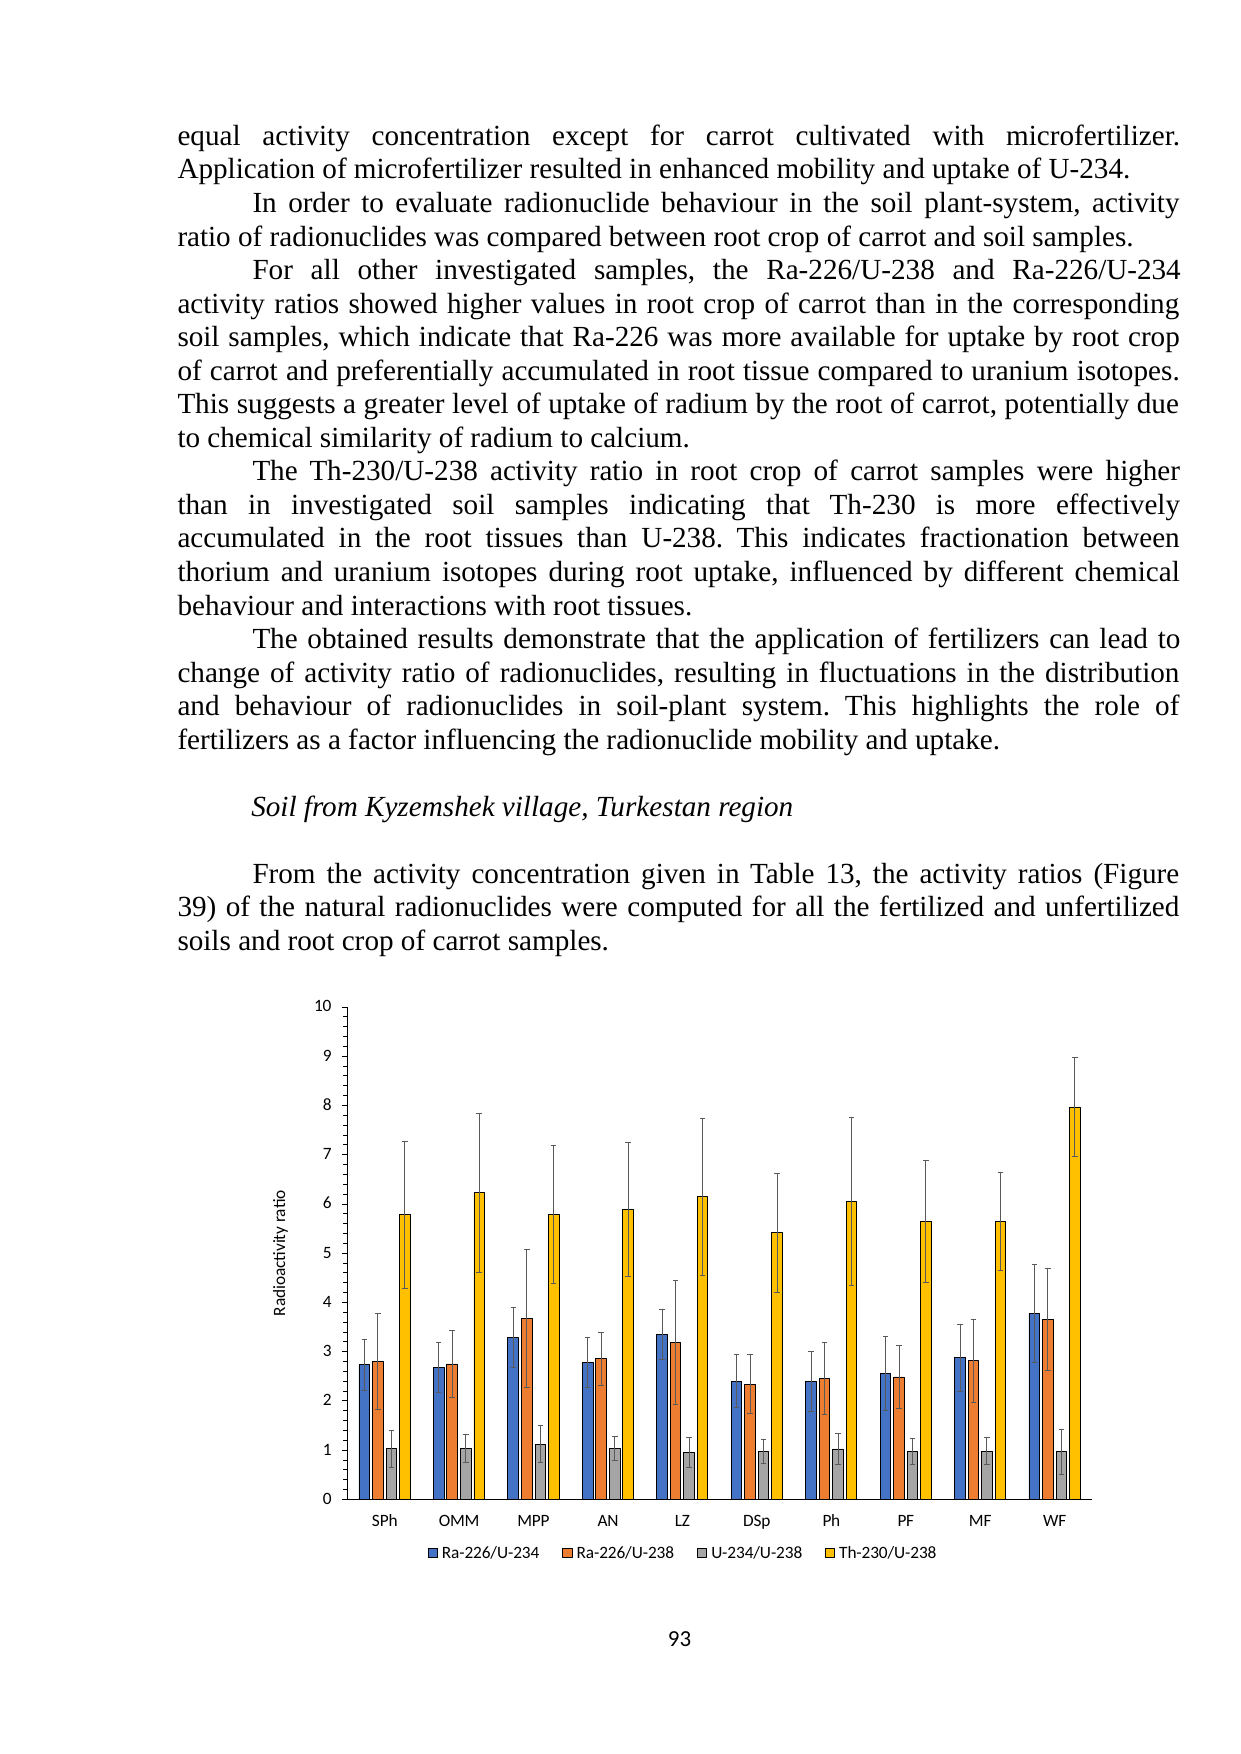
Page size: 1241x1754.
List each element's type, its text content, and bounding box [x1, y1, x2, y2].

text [177, 118, 1181, 185]
text In order to evaluate radionuclide behaviour in the soil plant-system, activity ratio of radionuclides was compared between root crop of carrot and soil samples. [177, 185, 1181, 252]
text Soil from Kyzemshek village, Turkestan region [177, 789, 1181, 822]
text From the activity concentration given in Table 13, the activity ratios (Figure 39) of the natural radionuclides were computed for all the fertilized and unfertilized soils and root crop of carrot samples. [177, 856, 1181, 957]
text The Th-230/U-238 activity ratio in root crop of carrot samples were higher than in investigated soil samples indicating that Th-230 is more effectively accumulated in the root tissues than U-238. This indicates fractionation between thorium and uranium isotopes during root uptake, influenced by different chemical behaviour and interactions with root tissues. [177, 453, 1181, 621]
text The obtained results demonstrate that the application of fertilizers can lead to change of activity ratio of radionuclides, resulting in fluctuations in the distribution and behaviour of radionuclides in soil-plant system. This highlights the role of fertilizers as a factor influencing the radionuclide mobility and uptake. [177, 621, 1181, 755]
text For all other investigated samples, the Ra-226/U-238 and Ra-226/U-234 activity ratios showed higher values in root crop of carrot than in the corresponding soil samples, which indicate that Ra-226 was more available for uptake by root crop of carrot and preferentially accumulated in root tissue compared to uranium isotopes. This suggests a greater level of uptake of radium by the root of carrot, potentially due to chemical similarity of radium to calcium. [177, 252, 1181, 453]
